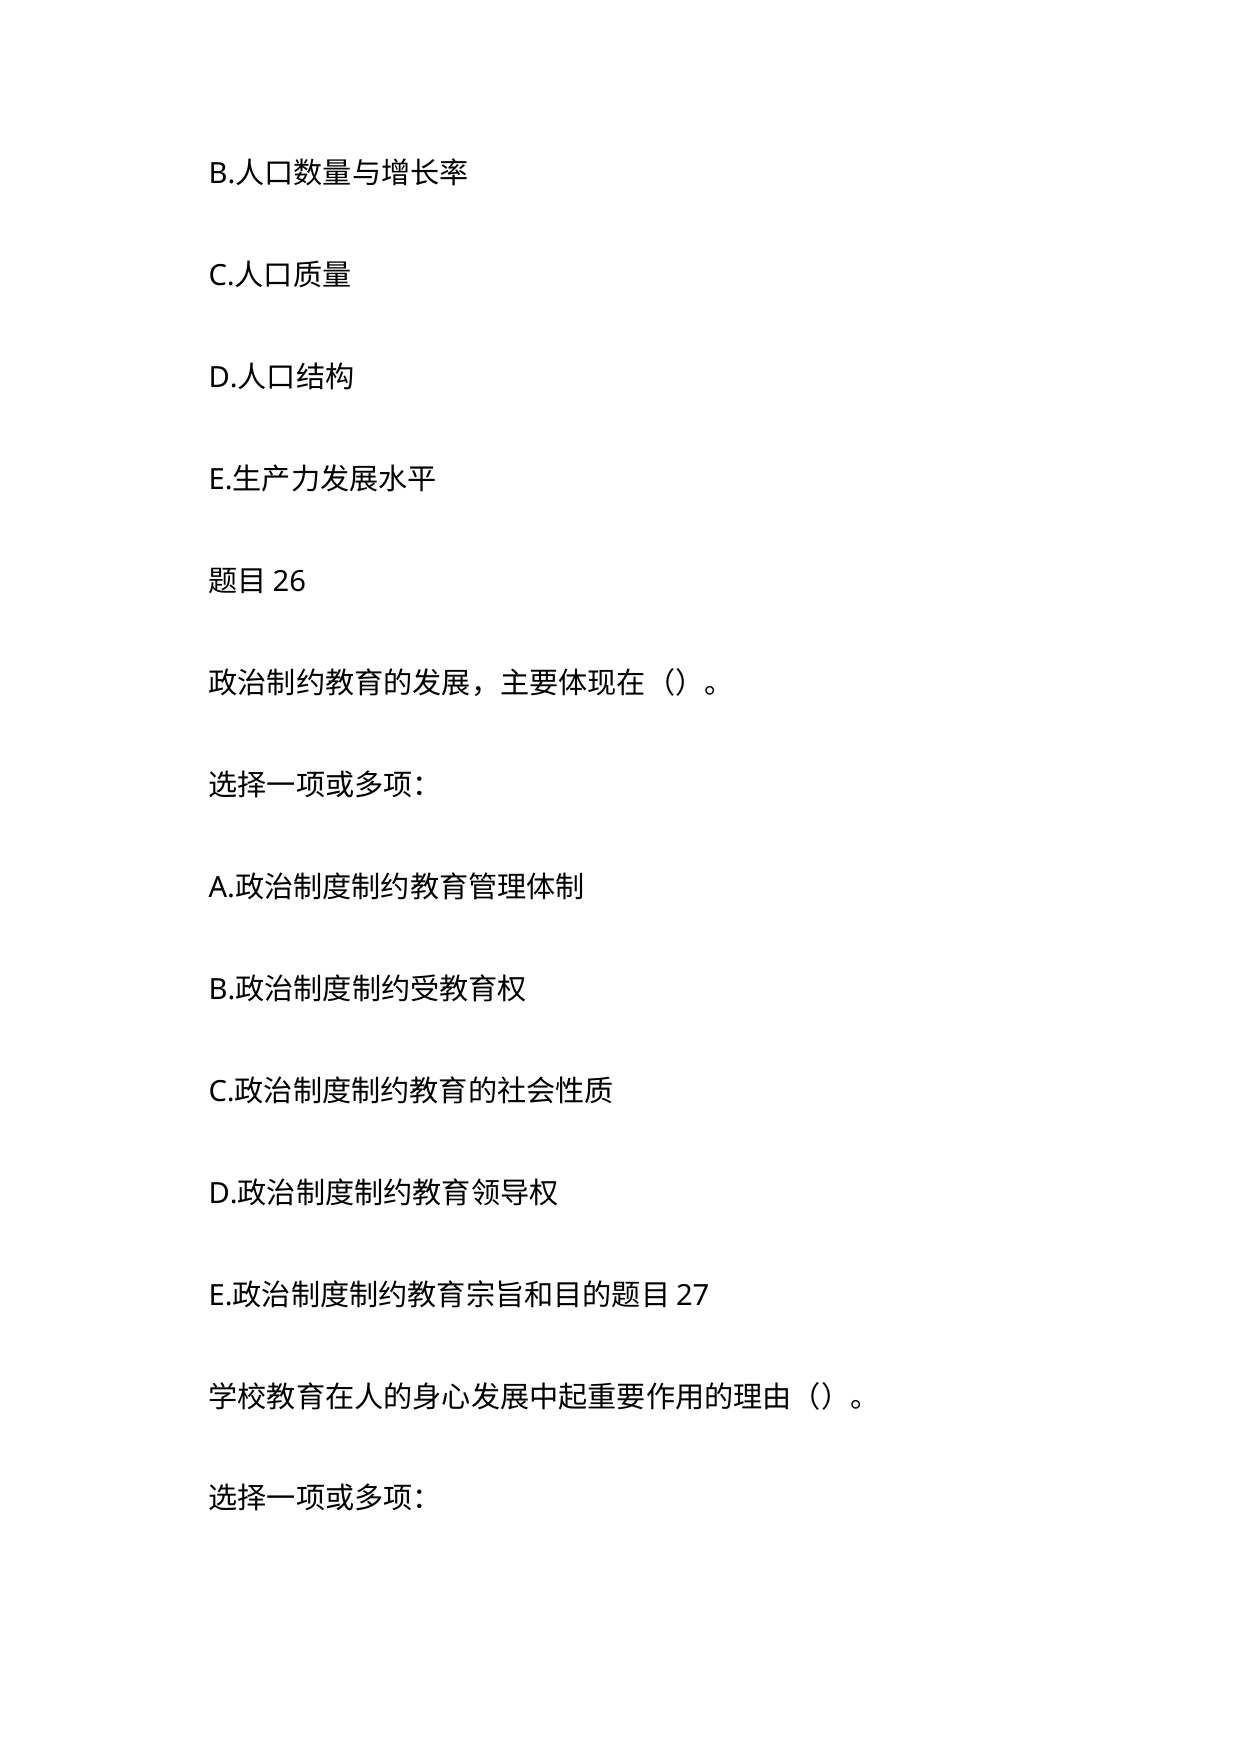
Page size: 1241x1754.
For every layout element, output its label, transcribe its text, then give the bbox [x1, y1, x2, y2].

text A.政治制度制约教育管理体制 [150, 863, 1090, 906]
text E.政治制度制约教育宗旨和目的题目27 [150, 1271, 1090, 1314]
text 政治制约教育的发展，主要体现在（）。 [150, 660, 1090, 702]
text C.人口质量 [150, 252, 1090, 294]
text D.政治制度制约教育领导权 [150, 1169, 1090, 1212]
text C.政治制度制约教育的社会性质 [150, 1067, 1090, 1110]
text D.人口结构 [150, 354, 1090, 396]
text 题目26 [150, 558, 1090, 600]
text 学校教育在人的身心发展中起重要作用的理由（）。 [150, 1373, 1090, 1416]
text B.人口数量与增长率 [150, 150, 1090, 192]
text 选择一项或多项： [150, 1475, 1090, 1517]
text B.政治制度制约受教育权 [150, 965, 1090, 1008]
text E.生产力发展水平 [150, 456, 1090, 498]
text 选择一项或多项： [150, 762, 1090, 804]
